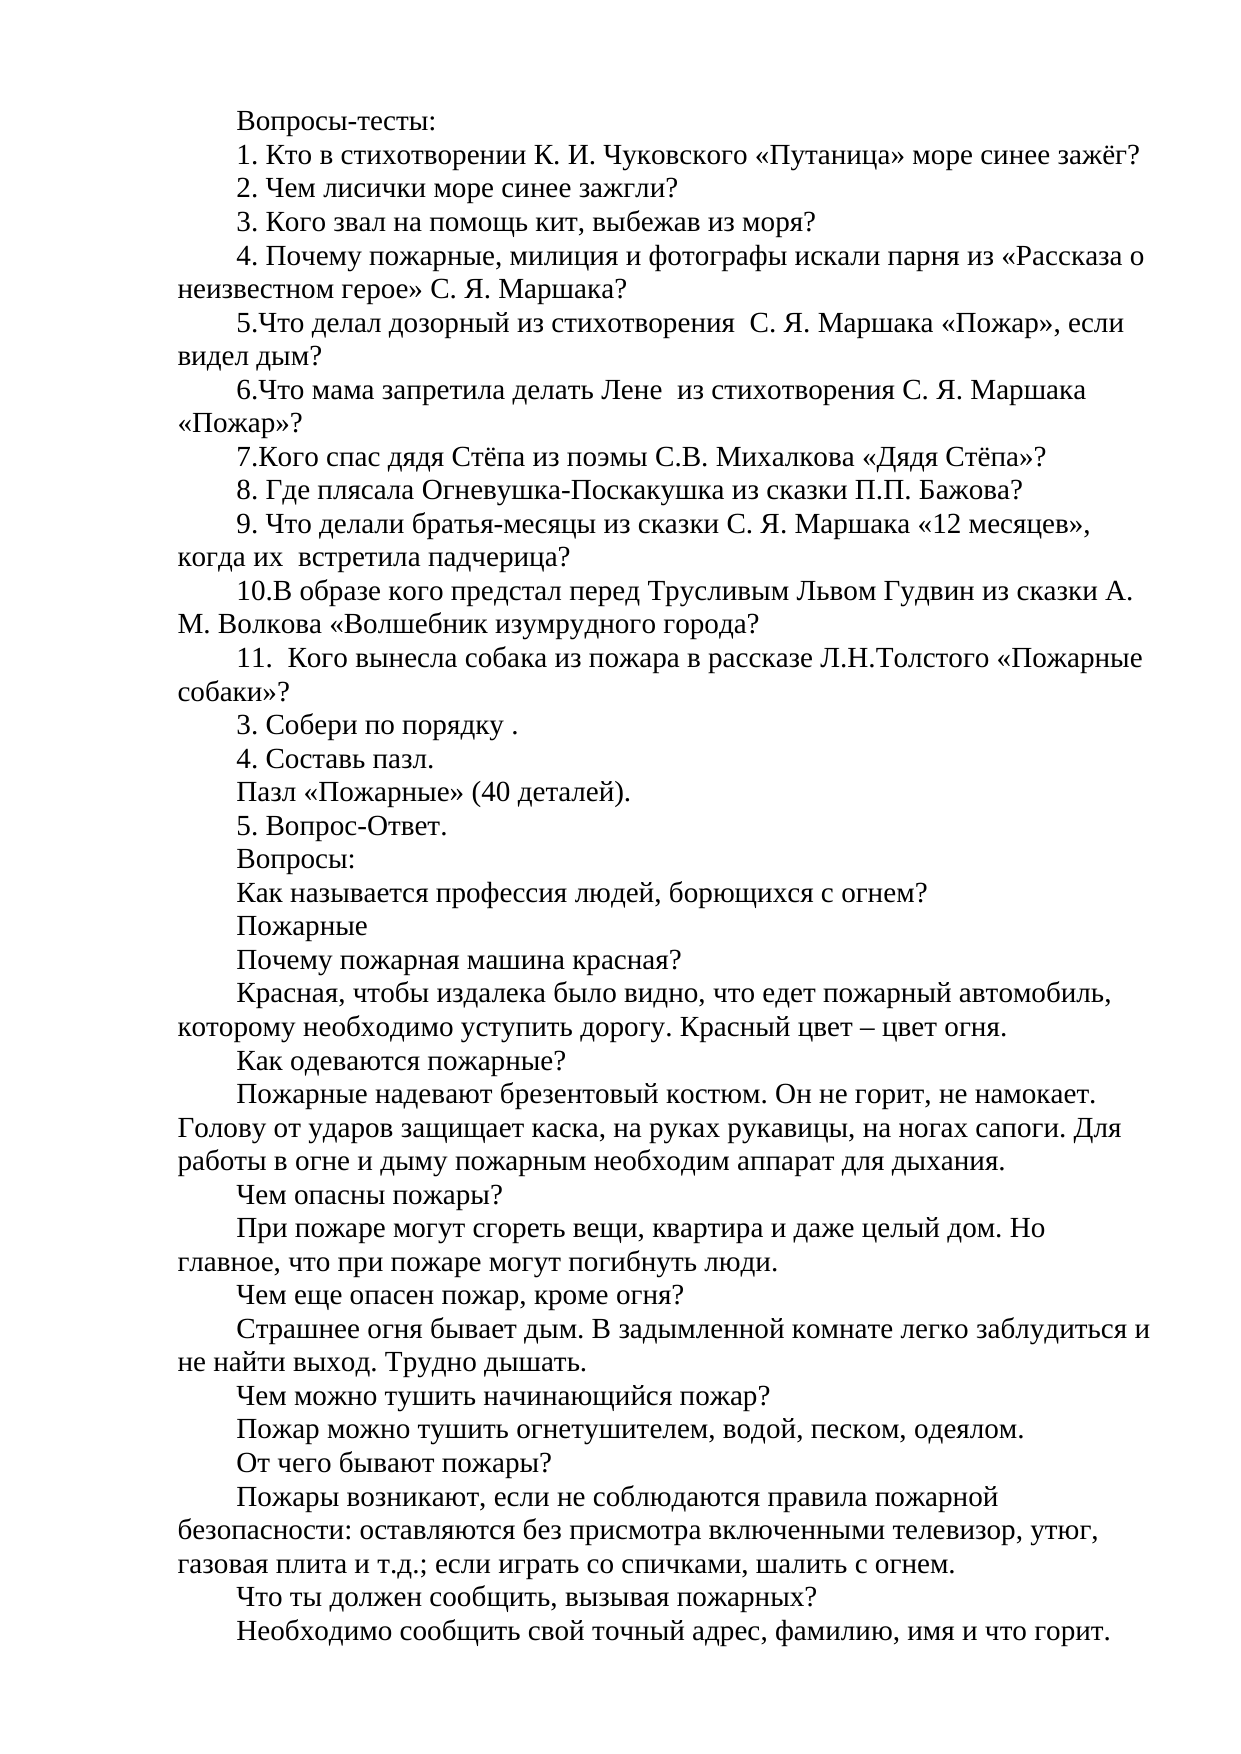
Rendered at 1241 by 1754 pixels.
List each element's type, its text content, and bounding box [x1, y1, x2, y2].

text Пожарные надевают брезентовый костюм. Он не горит, не намокает. Голову от ударов защищает каска, на руках рукавицы, на ногах сапоги. Для работы в огне и дыму пожарным необходим аппарат для дыхания. [177, 1076, 1152, 1177]
text 5. Вопрос-Ответ. [177, 808, 1152, 841]
text Красная, чтобы издалека было видно, что едет пожарный автомобиль, которому необходимо уступить дорогу. Красный цвет – цвет огня. [177, 976, 1152, 1043]
text 11. Кого вынесла собака из пожара в рассказе Л.Н.Толстого «Пожарные собаки»? [177, 640, 1152, 707]
text Страшнее огня бывает дым. В задымленной комнате легко заблудиться и не найти выход. Трудно дышать. [177, 1311, 1152, 1378]
text 3. Кого звал на помощь кит, выбежав из моря? [177, 204, 1152, 238]
text Чем можно тушить начинающийся пожар? [177, 1378, 1152, 1412]
text 3. Собери по порядку . [177, 707, 1152, 741]
text При пожаре могут сгореть вещи, квартира и даже целый дом. Но главное, что при пожаре могут погибнуть люди. [177, 1210, 1152, 1277]
text Пожары возникают, если не соблюдаются правила пожарной безопасности: оставляются без присмотра включенными телевизор, утюг, газовая плита и т.д.; если играть со спичками, шалить с огнем. [177, 1479, 1152, 1579]
text 5.Что делал дозорный из стихотворения С. Я. Маршака «Пожар», если видел дым? [177, 305, 1152, 372]
text 4. Почему пожарные, милиция и фотографы искали парня из «Рассказа о неизвестном герое» С. Я. Маршака? [177, 238, 1152, 305]
text 1. Кто в стихотворении К. И. Чуковского «Путаница» море синее зажёг? [177, 137, 1152, 171]
text 4. Составь пазл. [177, 741, 1152, 774]
text Чем еще опасен пожар, кроме огня? [177, 1277, 1152, 1311]
text 6.Что мама запретила делать Лене из стихотворения С. Я. Маршака «Пожар»? [177, 372, 1152, 439]
text Вопросы-тесты: [177, 103, 1152, 137]
text Как называется профессия людей, борющихся с огнем? [177, 875, 1152, 908]
text 10.В образе кого предстал перед Трусливым Львом Гудвин из сказки А. М. Волкова «Волшебник изумрудного города? [177, 573, 1152, 640]
text 8. Где плясала Огневушка-Поскакушка из сказки П.П. Бажова? [177, 472, 1152, 506]
text Вопросы: [177, 841, 1152, 875]
text От чего бывают пожары? [177, 1445, 1152, 1479]
text Пожарные [177, 908, 1152, 942]
text Чем опасны пожары? [177, 1177, 1152, 1210]
text Как одеваются пожарные? [177, 1043, 1152, 1076]
text 2. Чем лисички море синее зажгли? [177, 171, 1152, 204]
text 7.Кого спас дядя Стёпа из поэмы С.В. Михалкова «Дядя Стёпа»? [177, 439, 1152, 472]
text Пожар можно тушить огнетушителем, водой, песком, одеялом. [177, 1412, 1152, 1445]
text Необходимо сообщить свой точный адрес, фамилию, имя и что горит. [177, 1613, 1152, 1646]
text Пазл «Пожарные» (40 деталей). [177, 774, 1152, 808]
text Что ты должен сообщить, вызывая пожарных? [177, 1579, 1152, 1613]
text Почему пожарная машина красная? [177, 942, 1152, 976]
text 9. Что делали братья-месяцы из сказки С. Я. Маршака «12 месяцев», когда их встретила падчерица? [177, 506, 1152, 573]
